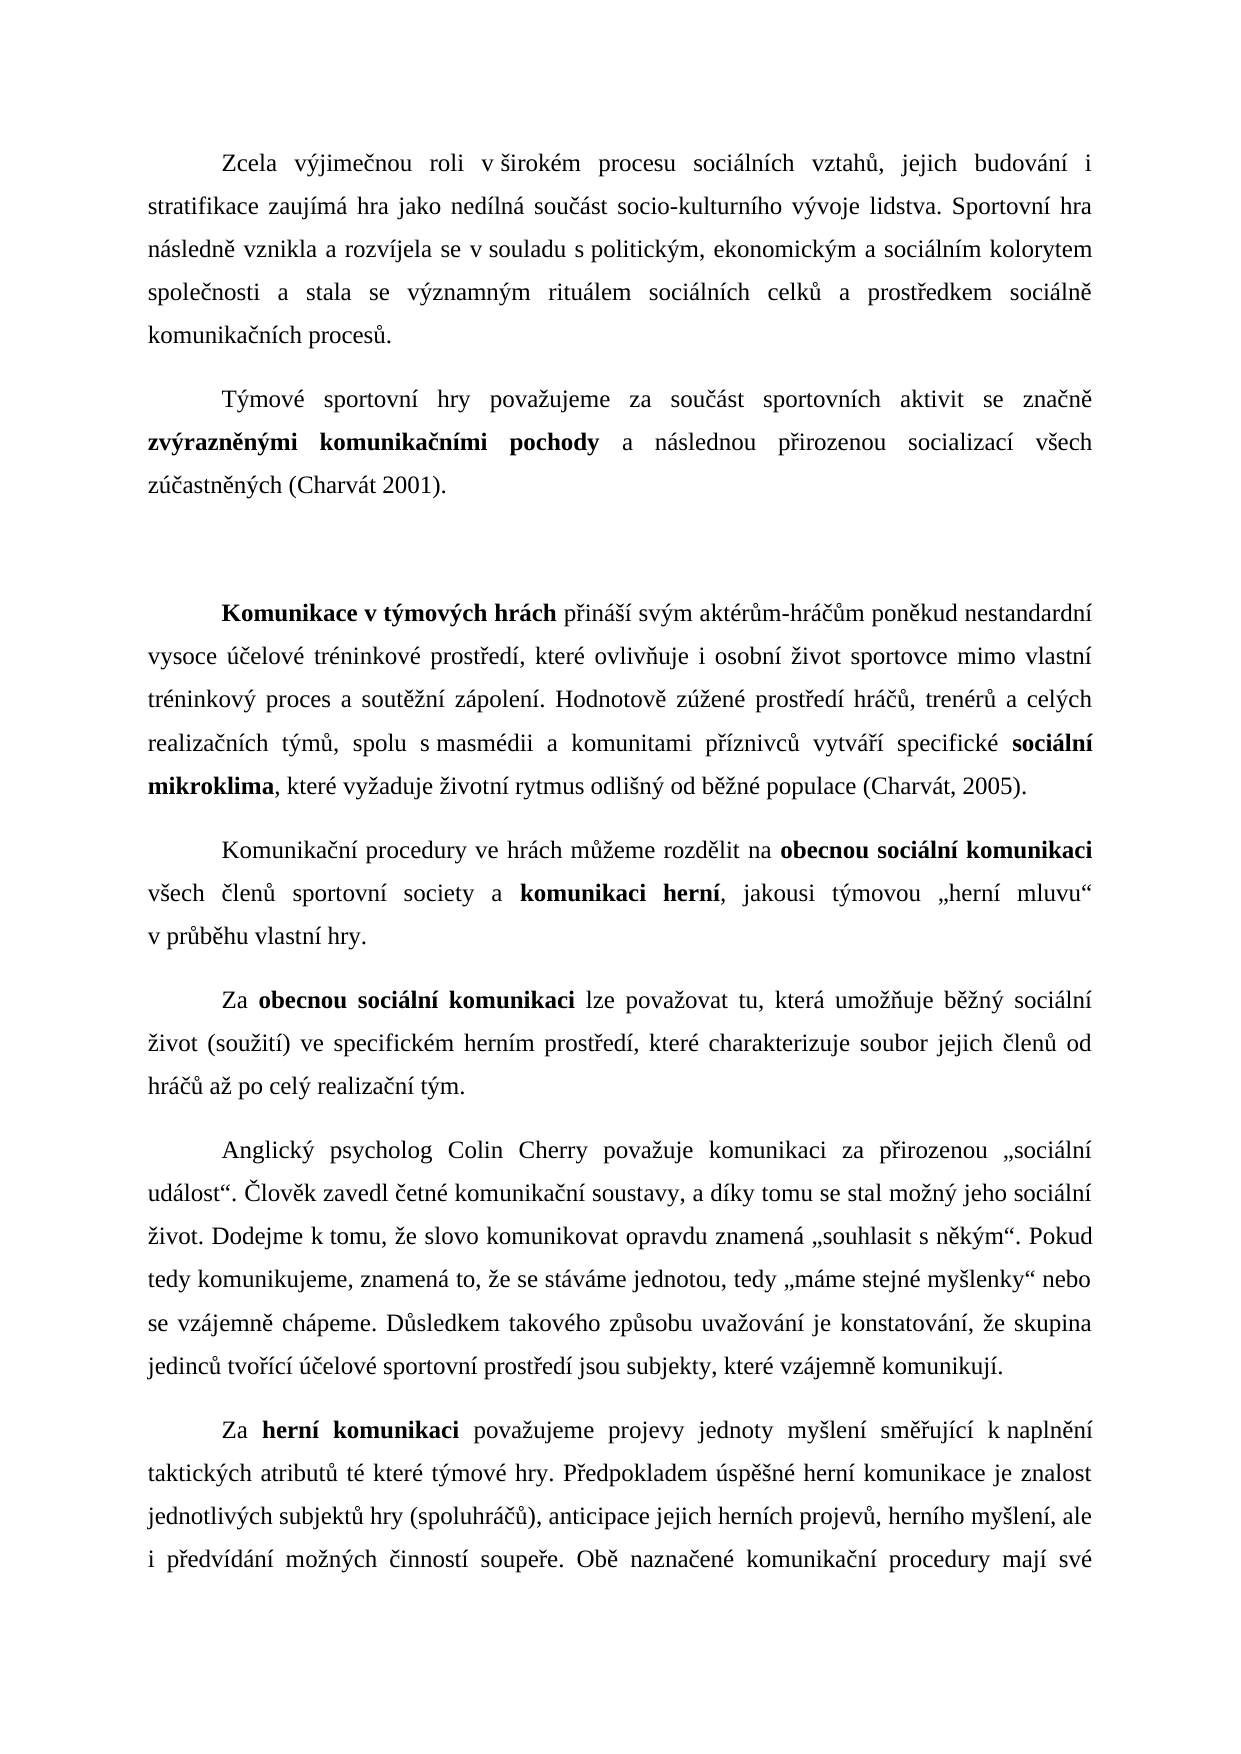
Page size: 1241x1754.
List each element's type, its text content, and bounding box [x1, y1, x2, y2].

text Zcela výjimečnou roli v širokém procesu sociálních vztahů, jejich budování i stratifikace zaujímá hra jako nedílná součást socio-kulturního vývoje lidstva. Sportovní hra následně vznikla a rozvíjela se v souladu s politickým, ekonomickým a sociálním kolorytem společnosti a stala se významným rituálem sociálních celků a prostředkem sociálně komunikačních procesů. [148, 148, 1093, 349]
text Komunikace v týmových hrách přináší svým aktérům-hráčům poněkud nestandardní vysoce účelové tréninkové prostředí, které ovlivňuje i osobní život sportovce mimo vlastní tréninkový proces a soutěžní zápolení. Hodnotově zúžené prostředí hráčů, trenérů a celých realizačních týmů, spolu s masmédii a komunitami příznivců vytváří specifické sociální mikroklima, které vyžaduje životní rytmus odlišný od běžné populace (Charvát, 2005). [148, 598, 1093, 799]
text Komunikační procedury ve hrách můžeme rozdělit na obecnou sociální komunikaci všech členů sportovní society a komunikaci herní, jakousi týmovou „herní mluvu“ v průběhu vlastní hry. [148, 835, 1093, 950]
text Anglický psycholog Colin Cherry považuje komunikaci za přirozenou „sociální událost“. Člověk zavedl četné komunikační soustavy, a díky tomu se stal možný jeho sociální život. Dodejme k tomu, že slovo komunikovat opravdu znamená „souhlasit s někým“. Pokud tedy komunikujeme, znamená to, že se stáváme jednotou, tedy „máme stejné myšlenky“ nebo se vzájemně chápeme. Důsledkem takového způsobu uvažování je konstatování, že skupina jedinců tvořící účelové sportovní prostředí jsou subjekty, které vzájemně komunikují. [148, 1135, 1093, 1379]
text Týmové sportovní hry považujeme za součást sportovních aktivit se značně zvýrazněnými komunikačními pochody a následnou přirozenou socializací všech zúčastněných (Charvát 2001). [148, 384, 1093, 499]
text Za obecnou sociální komunikaci lze považovat tu, která umožňuje běžný sociální život (soužití) ve specifickém herním prostředí, které charakterizuje soubor jejich členů od hráčů až po celý realizační tým. [148, 985, 1093, 1100]
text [148, 1415, 1093, 1573]
